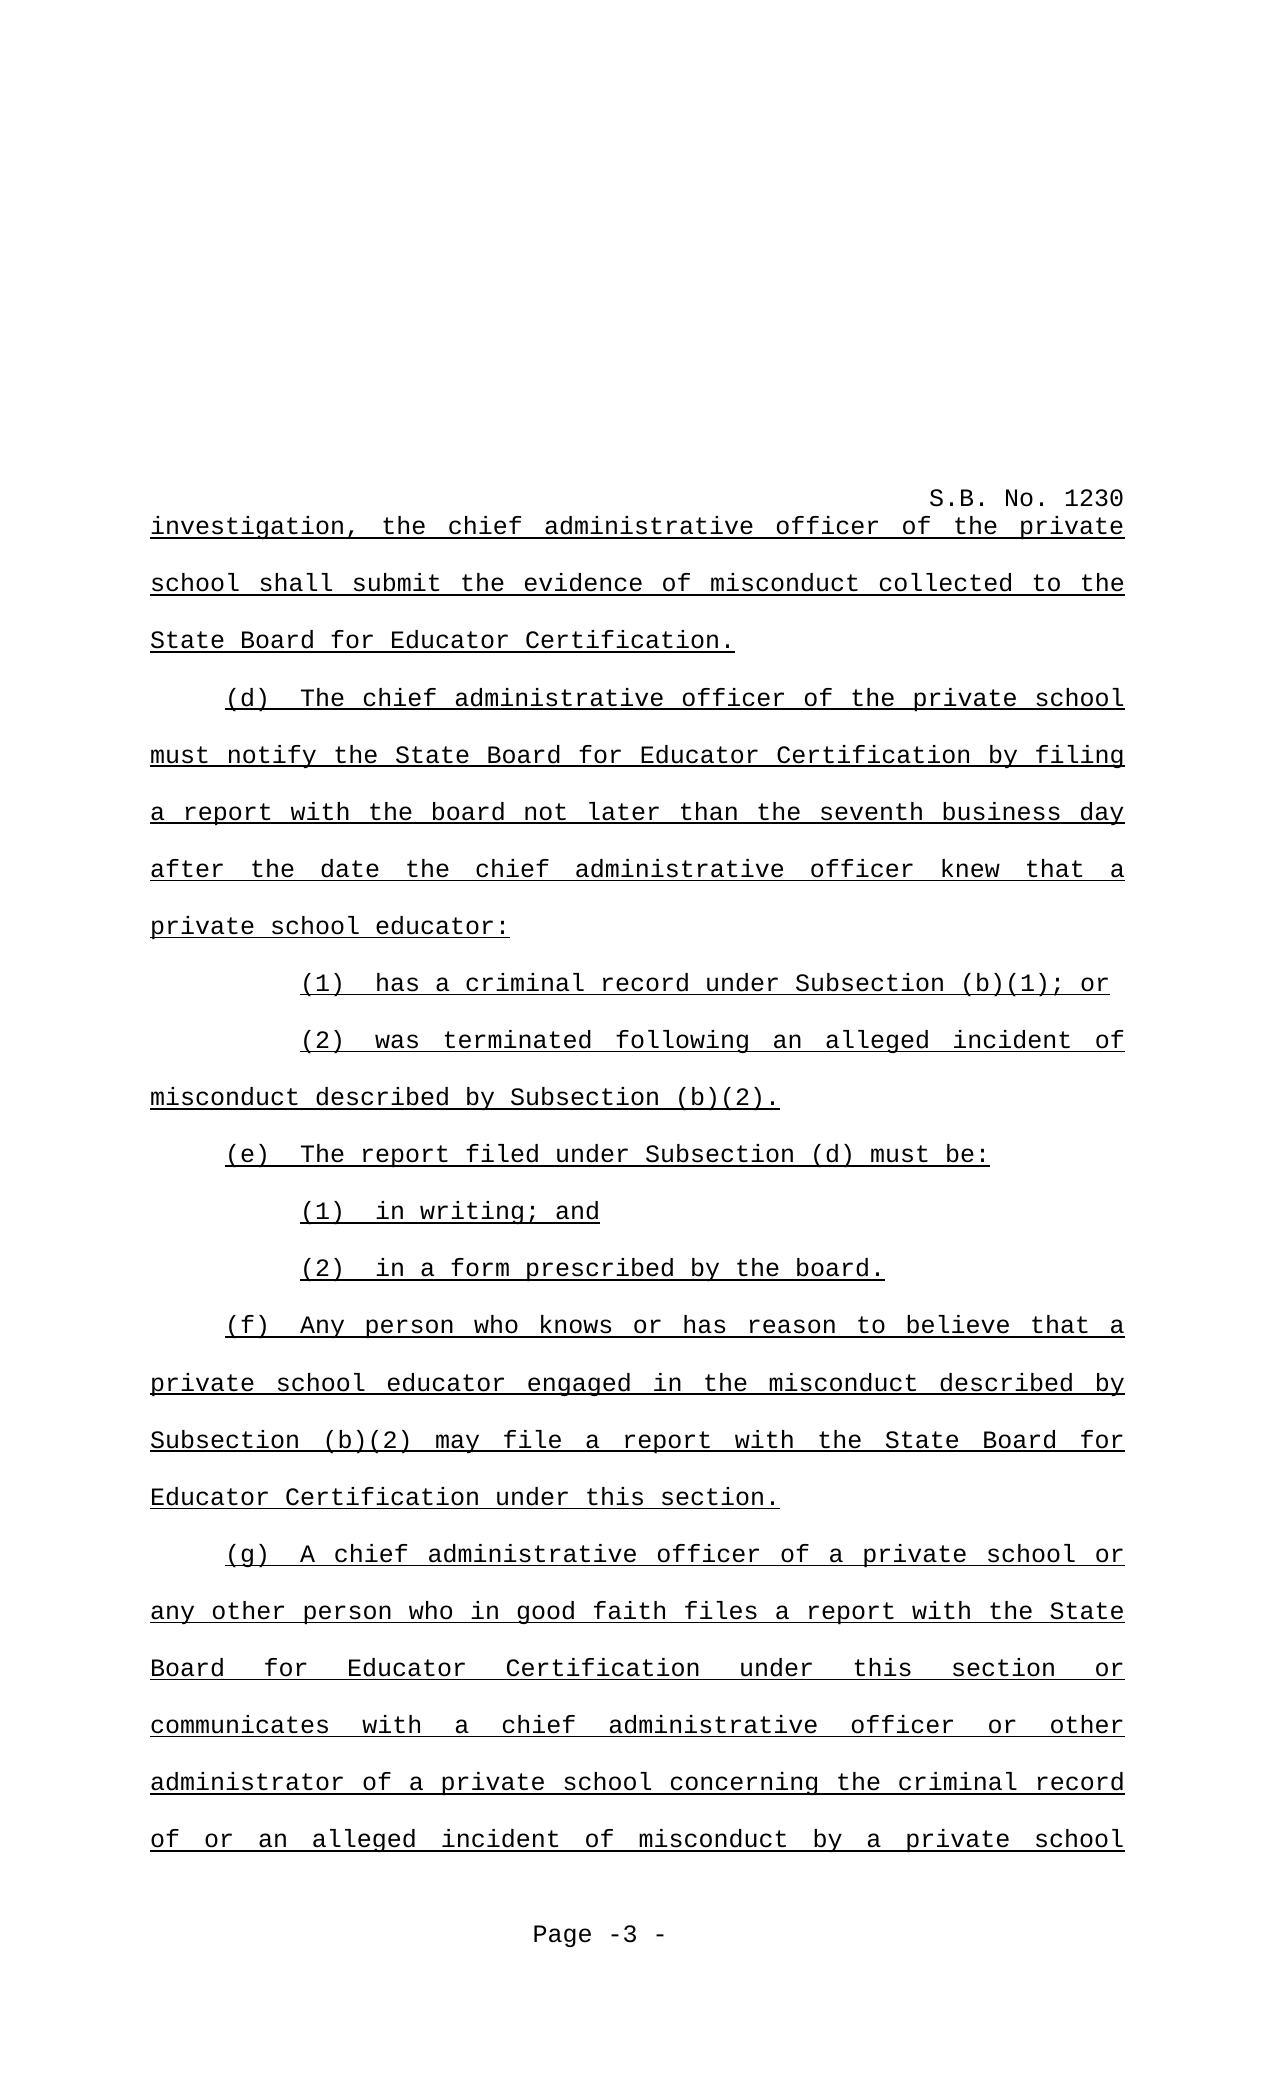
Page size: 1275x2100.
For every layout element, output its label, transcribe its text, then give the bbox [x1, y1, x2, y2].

text (f) Any person who knows or has reason to believe that a private school educator engaged in the misconduct described by Subsection (b)(2) may file a report with the State Board for Educator Certification under this section. [150, 1395, 1125, 1450]
text (2) was terminated following an alleged incident of misconduct described by Subsection (b)(2). [150, 1027, 1125, 1113]
text (d) The chief administrative officer of the private school must notify the State Board for Educator Certification by filing a report with the board not later than the seventh business day after the date the chief administrative officer knew that a private school educator: [150, 881, 1125, 942]
text (f) Any person who knows or has reason to believe that a private school educator engaged in the misconduct described by Subsection (b)(2) may file a report with the State Board for Educator Certification under this section. [150, 1313, 1125, 1393]
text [150, 514, 1125, 537]
text (1) in writing; and [150, 1199, 1125, 1227]
text (1) has a criminal record under Subsection (b)(1); or [150, 970, 1125, 999]
text (2) in a form prescribed by the board. [150, 1256, 1125, 1284]
text (d) The chief administrative officer of the private school must notify the State Board for Educator Certification by filing a report with the board not later than the seventh business day after the date the chief administrative officer knew that a private school educator: [150, 824, 1125, 880]
text (e) The report filed under Subsection (d) must be: [150, 1142, 1125, 1170]
text (d) The chief administrative officer of the private school must notify the State Board for Educator Certification by filing a report with the board not later than the seventh business day after the date the chief administrative officer knew that a private school educator: [150, 685, 1125, 765]
text (d) The chief administrative officer of the private school must notify the State Board for Educator Certification by filing a report with the board not later than the seventh business day after the date the chief administrative officer knew that a private school educator: [150, 767, 1125, 822]
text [150, 1795, 1125, 1850]
text (f) Any person who knows or has reason to believe that a private school educator engaged in the misconduct described by Subsection (b)(2) may file a report with the State Board for Educator Certification under this section. [150, 1452, 1125, 1513]
